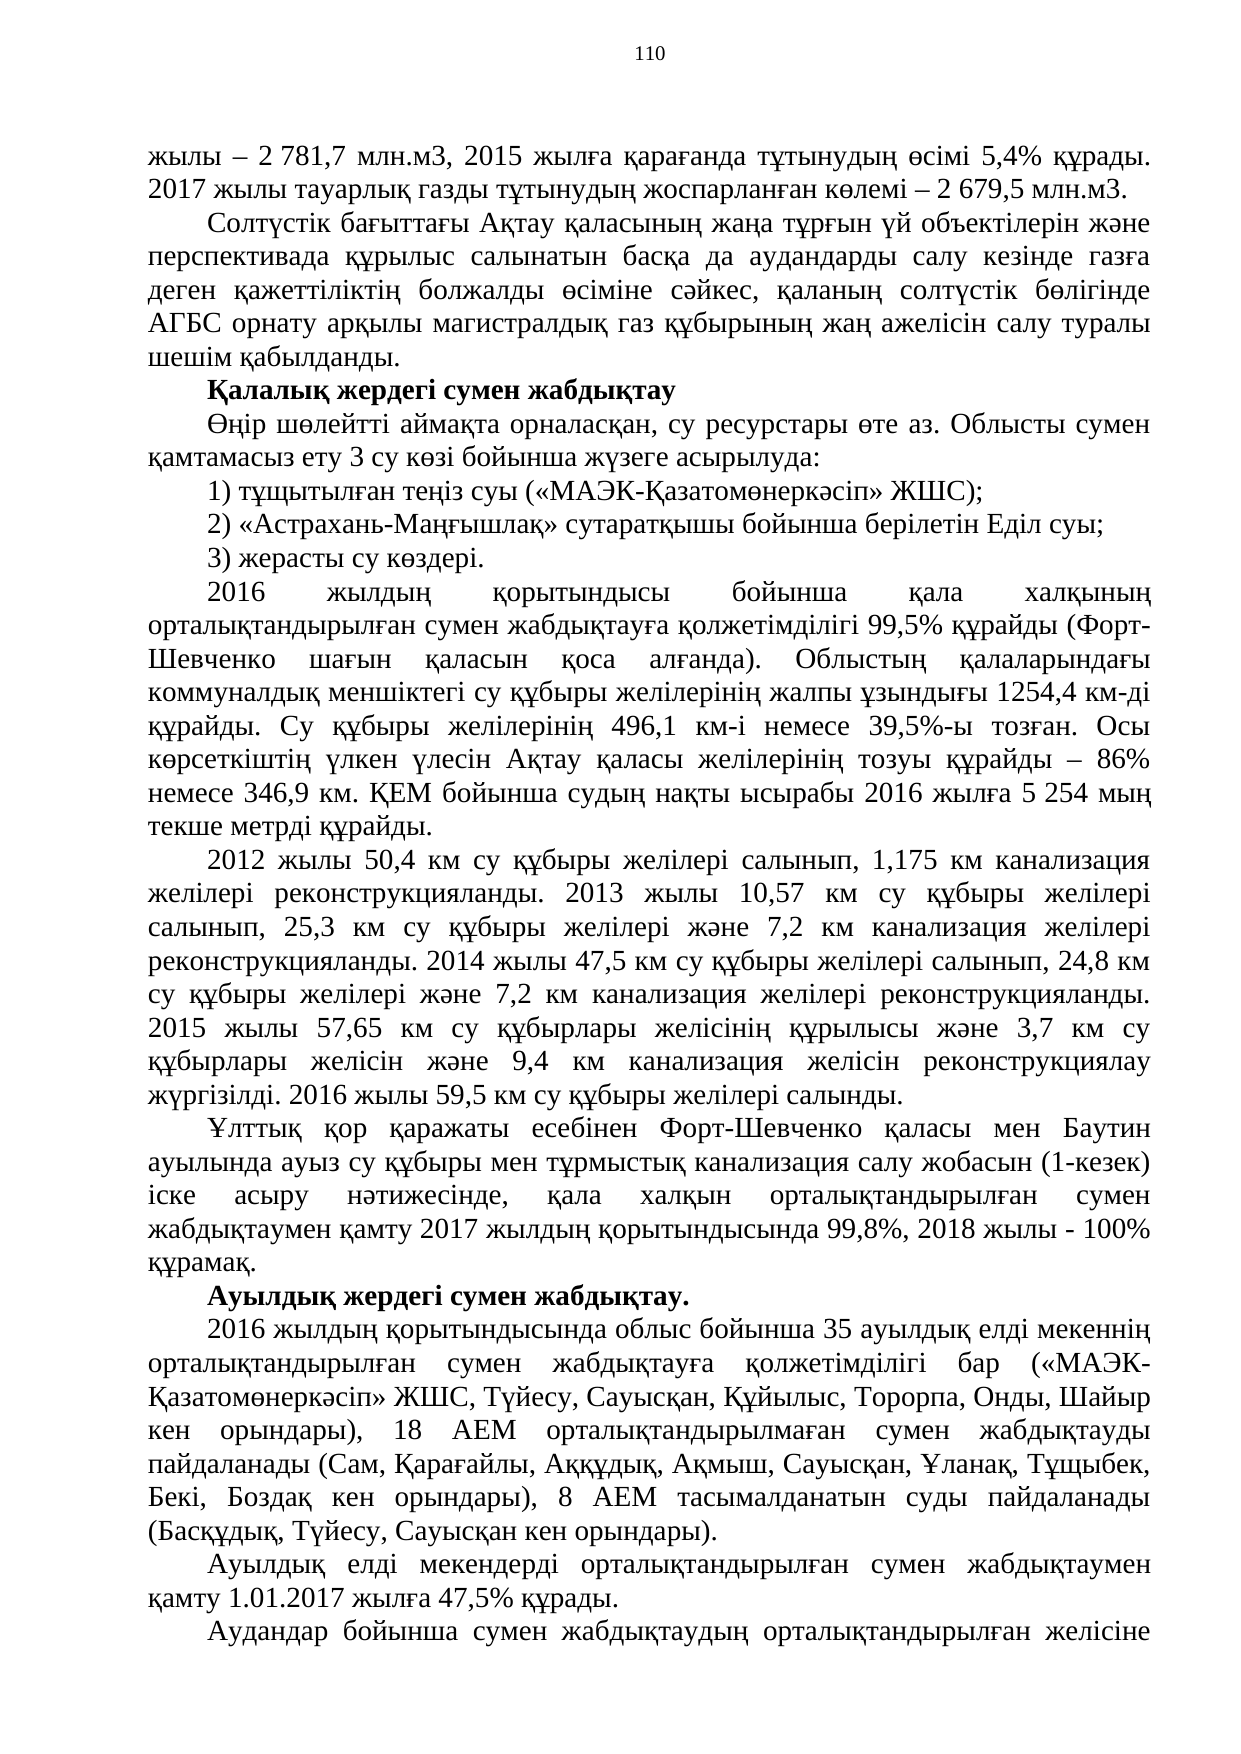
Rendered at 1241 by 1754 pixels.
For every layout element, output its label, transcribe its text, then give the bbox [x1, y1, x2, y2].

text Ауылдық жердегі сумен жабдықтау. [148, 1278, 1152, 1312]
text 2016 жылдың қорытындысы бойынша қала халқының орталықтандырылған сумен жабдықтауға қолжетімділігі 99,5% құрайды (Форт-Шевченко шағын қаласын қоса алғанда). Облыстың қалаларындағы коммуналдық меншіктегі су құбыры желілерінің жалпы ұзындығы 1254,4 км-ді құрайды. Су құбыры желілерінің 496,1 км-і немесе 39,5%-ы тозған. Осы көрсеткіштің үлкен үлесін Ақтау қаласы желілерінің тозуы құрайды – 86% немесе 346,9 км. ҚЕМ бойынша судың нақты ысырабы 2016 жылға 5 254 мың текше метрді құрайды. [148, 574, 1152, 842]
text 1) тұщытылған теңіз суы («МАЭК-Қазатомөнеркәсіп» ЖШС); [148, 473, 1152, 507]
text Ауылдық елді мекендерді орталықтандырылған сумен жабдықтаумен қамту 1.01.2017 жылға 47,5% құрады. [148, 1546, 1152, 1613]
text 2) «Астрахань-Маңғышлақ» сутаратқышы бойынша берілетін Еділ суы; [148, 507, 1152, 540]
text Солтүстік бағыттағы Ақтау қаласының жаңа тұрғын үй объектілерін және перспективада құрылыс салынатын басқа да аудандарды салу кезінде газға деген қажеттіліктің болжалды өсіміне сәйкес, қаланың солтүстік бөлігінде АГБС орнату арқылы магистралдық газ құбырының жаң ажелісін салу туралы шешім қабылданды. [148, 205, 1152, 372]
text Өңір шөлейтті аймақта орналасқан, су ресурстары өте аз. Облысты сумен қамтамасыз ету 3 су көзі бойынша жүзеге асырылуда: [148, 406, 1152, 473]
text Қалалық жердегі сумен жабдықтау [148, 372, 1152, 406]
text 3) жерасты су көздері. [148, 540, 1152, 574]
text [148, 138, 1152, 205]
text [148, 1613, 1152, 1647]
text 2016 жылдың қорытындысында облыс бойынша 35 ауылдық елді мекеннің орталықтандырылған сумен жабдықтауға қолжетімділігі бар («МАЭК-Қазатомөнеркәсіп» ЖШС, Түйесу, Сауысқан, Құйылыс, Торорпа, Онды, Шайыр кен орындары), 18 АЕМ орталықтандырылмаған сумен жабдықтауды пайдаланады (Сам, Қарағайлы, Аққұдық, Ақмыш, Сауысқан, Ұланақ, Тұщыбек, Бекі, Боздақ кен орындары), 8 АЕМ тасымалданатын суды пайдаланады (Басқұдық, Түйесу, Сауысқан кен орындары). [148, 1312, 1152, 1546]
text Ұлттық қор қаражаты есебінен Форт-Шевченко қаласы мен Баутин ауылында ауыз су құбыры мен тұрмыстық канализация салу жобасын (1-кезек) іске асыру нәтижесінде, қала халқын орталықтандырылған сумен жабдықтаумен қамту 2017 жылдың қорытындысында 99,8%, 2018 жылы - 100% құрамақ. [148, 1110, 1152, 1278]
text 2012 жылы 50,4 км су құбыры желілері салынып, 1,175 км канализация желілері реконструкцияланды. 2013 жылы 10,57 км су құбыры желілері салынып, 25,3 км су құбыры желілері және 7,2 км канализация желілері реконструкцияланды. 2014 жылы 47,5 км су құбыры желілері салынып, 24,8 км су құбыры желілері және 7,2 км канализация желілері реконструкцияланды. 2015 жылы 57,65 км су құбырлары желісінің құрылысы және 3,7 км су құбырлары желісін және 9,4 км канализация желісін реконструкциялау жүргізілді. 2016 жылы 59,5 км су құбыры желілері салынды. [148, 842, 1152, 1110]
